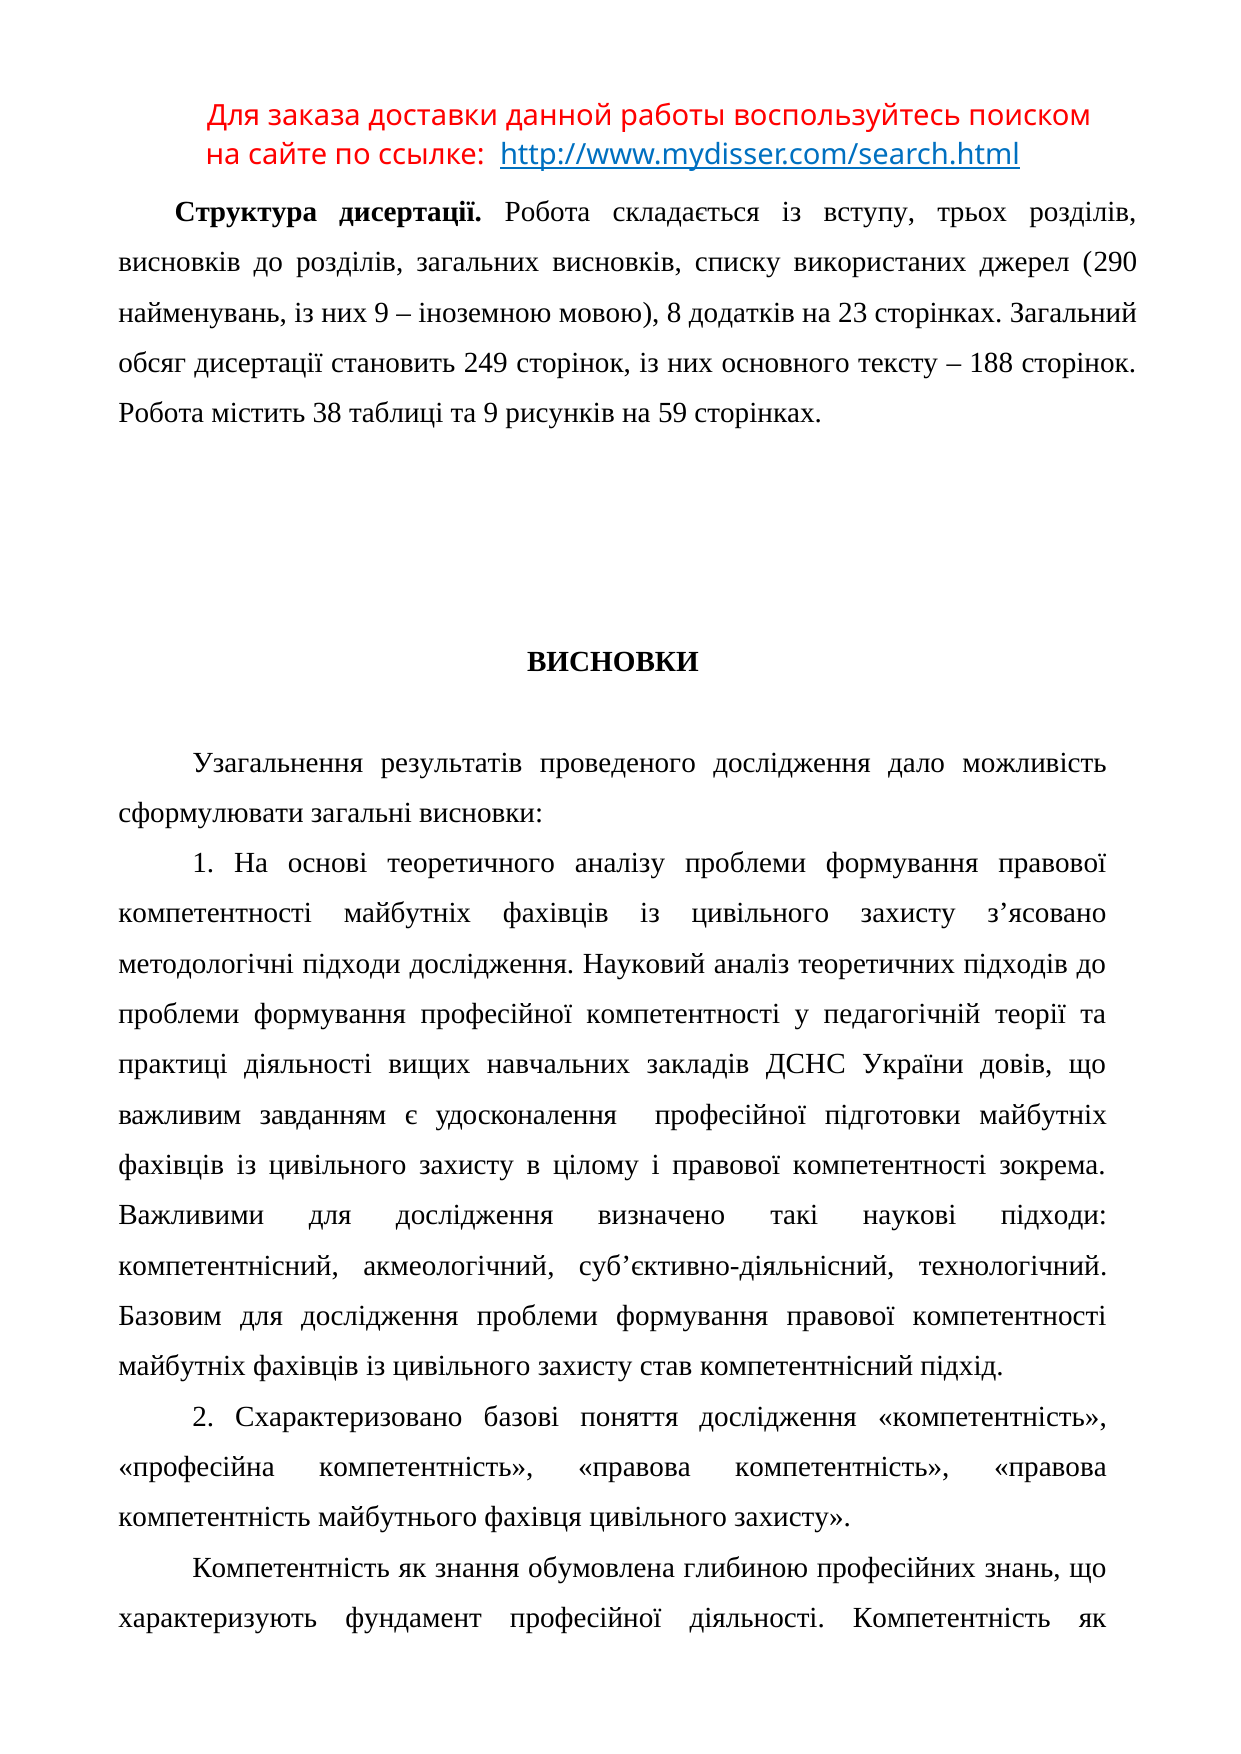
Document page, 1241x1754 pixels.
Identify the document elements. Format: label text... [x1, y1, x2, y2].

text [118, 1550, 1107, 1633]
text ВИСНОВКИ [118, 644, 1107, 678]
text 2. Схарактеризовано базові поняття дослідження «компетентність», «професійна компетентність», «правова компетентність», «правова компетентність майбутнього фахівця цивільного захисту». [118, 1399, 1107, 1533]
text Узагальнення результатів проведеного дослідження дало можливість сформулювати загальні висновки: [118, 745, 1107, 828]
text 1. На основі теоретичного аналізу проблеми формування правової компетентності майбутніх фахівців із цивільного захисту з’ясовано методологічні підходи дослідження. Науковий аналіз теоретичних підходів до проблеми формування професійної компетентності у педагогічній теорії та практиці діяльності вищих навчальних закладів ДСНС України довів, що важливим завданням є удосконалення професійної підготовки майбутніх фахівців із цивільного захисту в цілому і правової компетентності зокрема. Важливими для дослідження визначено такі наукові підходи: компетентнісний, акмеологічний, суб’єктивно-діяльнісний, технологічний. Базовим для дослідження проблеми формування правової компетентності майбутніх фахівців із цивільного захисту став компетентнісний підхід. [118, 845, 1107, 1382]
text Структура дисертації. Робота складається із вступу, трьох розділів, висновків до розділів, загальних висновків, списку використаних джерел (290 найменувань, із них 9 – іноземною мовою), 8 додатків на 23 сторінках. Загальний обсяг дисертації становить 249 сторінок, із них основного тексту – 188 сторінок. Робота містить 38 таблиці та 9 рисунків на 59 сторінках. [118, 194, 1137, 429]
